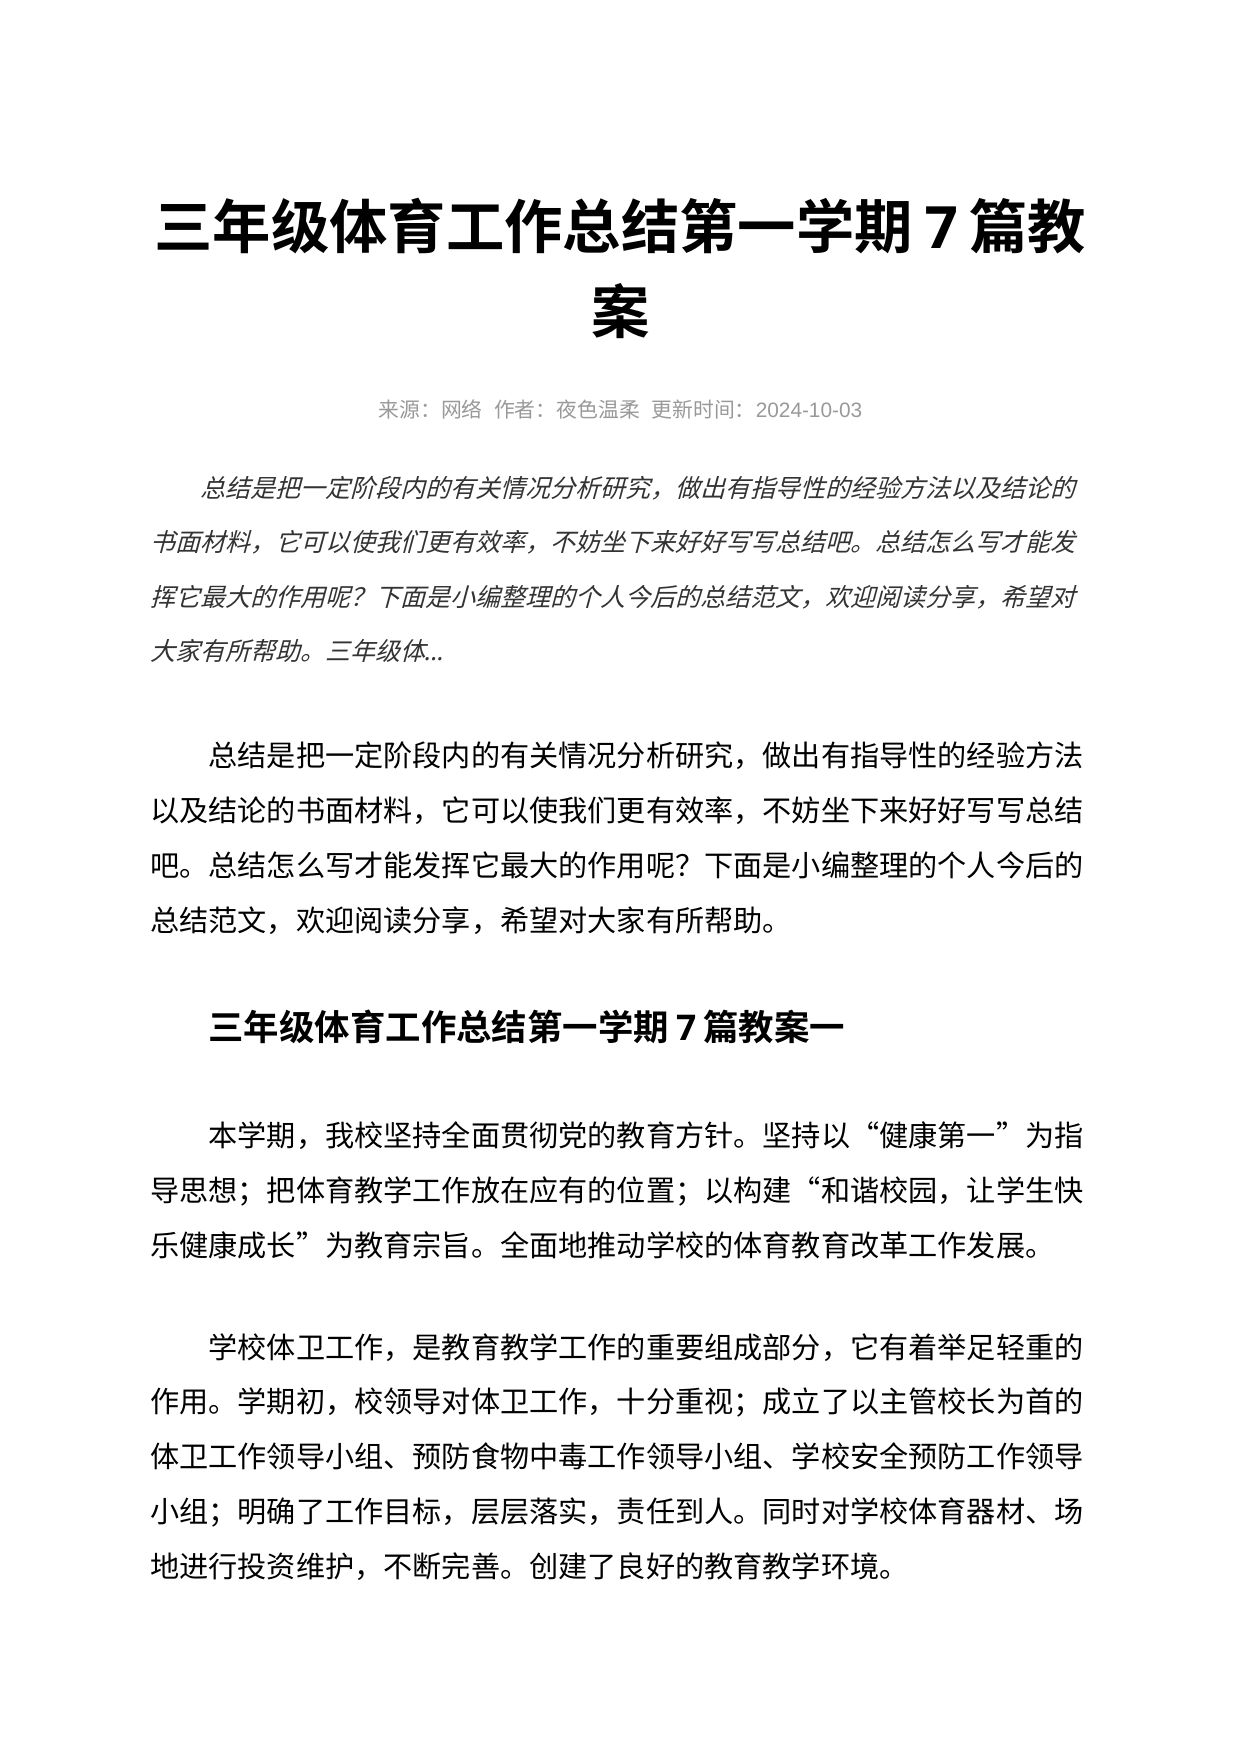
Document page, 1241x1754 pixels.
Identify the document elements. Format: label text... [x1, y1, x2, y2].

subtitle 三年级体育工作总结第一学期7篇教案 [150, 181, 1090, 351]
text 三年级体育工作总结第一学期7篇教案一 [150, 999, 1090, 1050]
text 本学期，我校坚持全面贯彻党的教育方针。坚持以“健康第一”为指导思想；把体育教学工作放在应有的位置；以构建“和谐校园，让学生快乐健康成长”为教育宗旨。全面地推动学校的体育教育改革工作发展。 [150, 1113, 1090, 1265]
text 学校体卫工作，是教育教学工作的重要组成部分，它有着举足轻重的作用。学期初，校领导对体卫工作，十分重视；成立了以主管校长为首的体卫工作领导小组、预防食物中毒工作领导小组、学校安全预防工作领导小组；明确了工作目标，层层落实，责任到人。同时对学校体育器材、场地进行投资维护，不断完善。创建了良好的教育教学环境。 [150, 1324, 1090, 1586]
text 总结是把一定阶段内的有关情况分析研究，做出有指导性的经验方法以及结论的书面材料，它可以使我们更有效率，不妨坐下来好好写写总结吧。总结怎么写才能发挥它最大的作用呢？下面是小编整理的个人今后的总结范文，欢迎阅读分享，希望对大家有所帮助。 [150, 733, 1090, 939]
text 来源：网络 作者：夜色温柔 更新时间：2024-10-03 [150, 397, 1090, 421]
text 总结是把一定阶段内的有关情况分析研究，做出有指导性的经验方法以及结论的书面材料，它可以使我们更有效率，不妨坐下来好好写写总结吧。总结怎么写才能发挥它最大的作用呢？下面是小编整理的个人今后的总结范文，欢迎阅读分享，希望对大家有所帮助。三年级体... [150, 468, 1090, 668]
